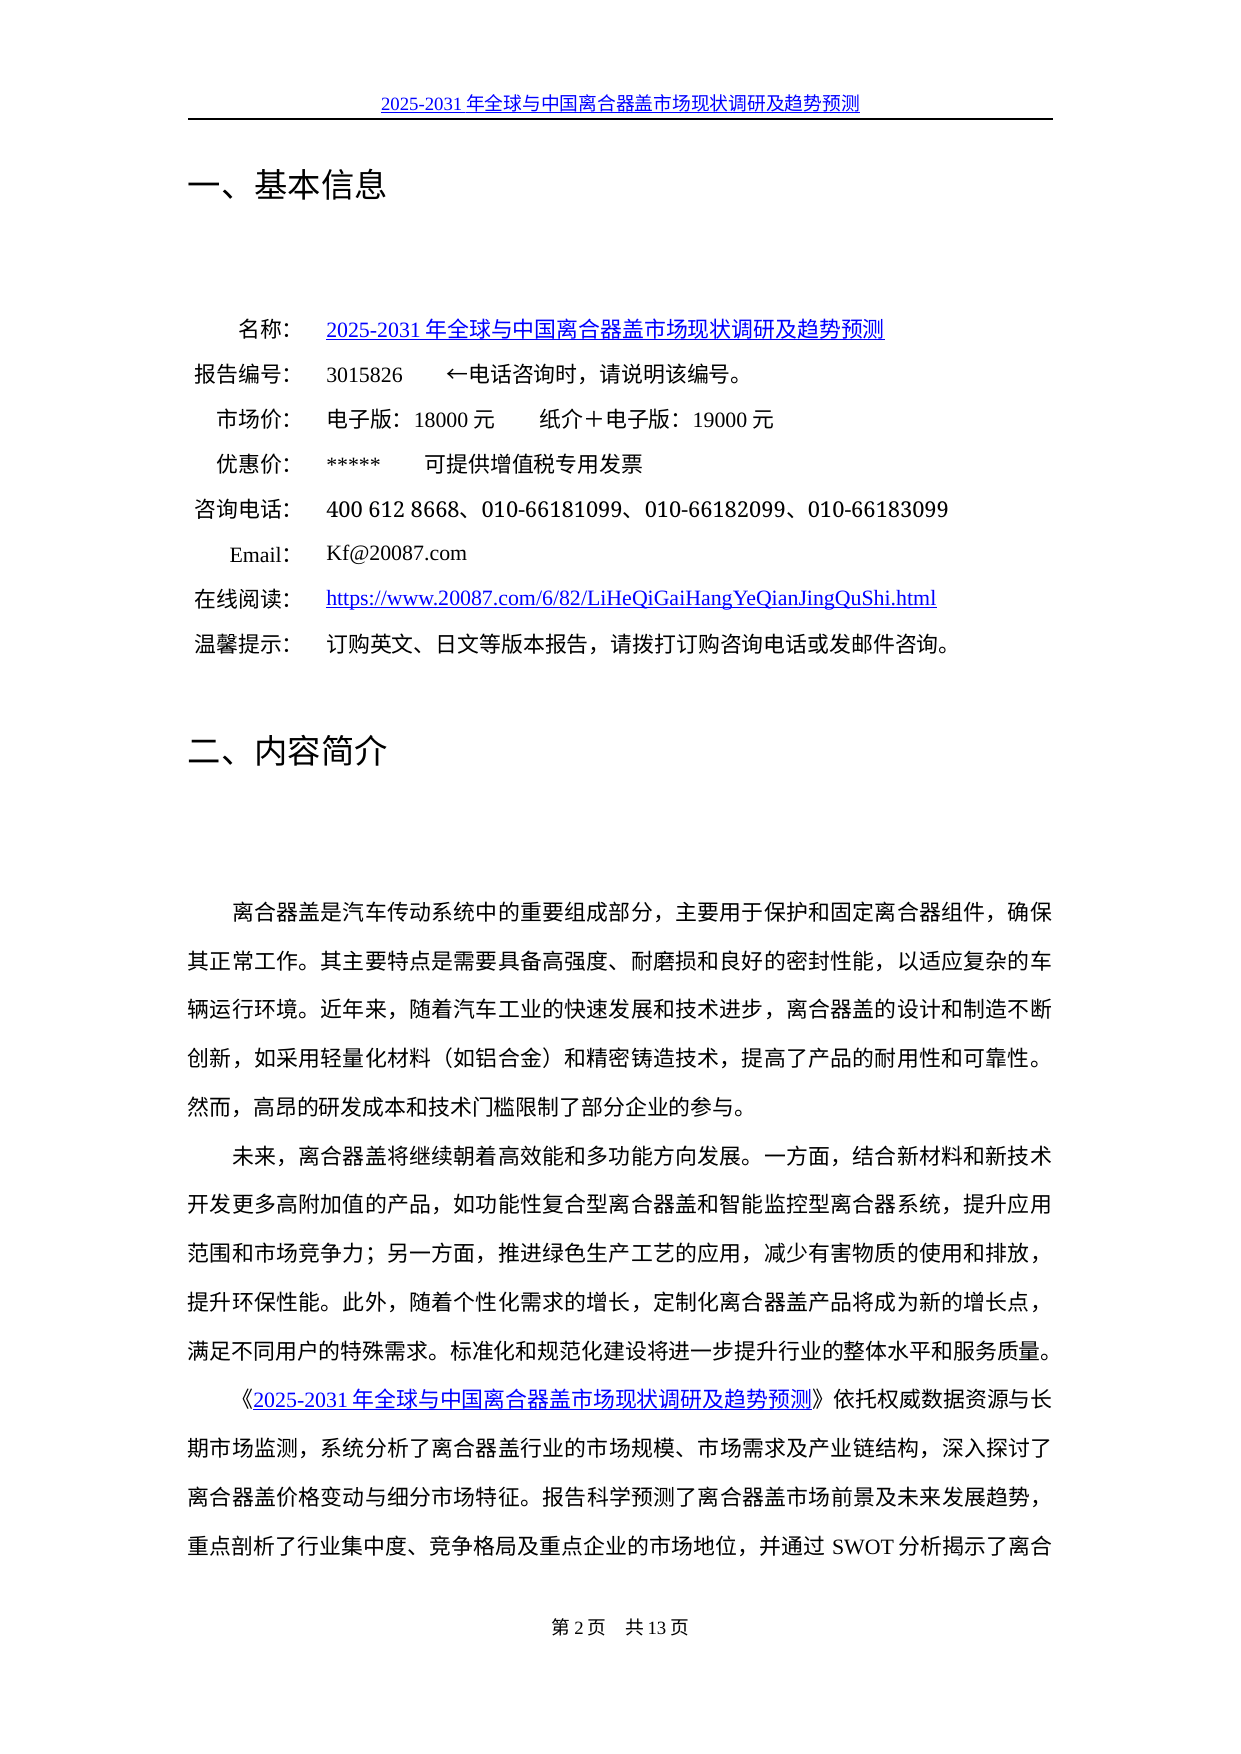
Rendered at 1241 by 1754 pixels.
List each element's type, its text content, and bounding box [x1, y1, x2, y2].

table_cell 电子版：18000 元 纸介＋电子版：19000 元 [315, 402, 1073, 447]
table_cell ***** 可提供增值税专用发票 [315, 447, 1073, 492]
table_cell 400 612 8668、010-66181099、010-66182099、010-66183099 [315, 492, 1073, 537]
table_cell 报告编号： [167, 357, 315, 402]
table_cell Email： [167, 537, 315, 582]
title 一、基本信息 [187, 150, 1053, 215]
table_cell 在线阅读： [167, 582, 315, 627]
table_cell 订购英文、日文等版本报告，请拨打订购咨询电话或发邮件咨询。 [315, 627, 1073, 672]
table_cell 咨询电话： [167, 492, 315, 537]
table_cell 3015826 ←电话咨询时，请说明该编号。 [315, 357, 1073, 402]
table_cell 优惠价： [167, 447, 315, 492]
table_header 2025-2031年全球与中国离合器盖市场现状调研及趋势预测 [315, 312, 1073, 357]
table_cell [315, 582, 1073, 627]
table_cell Kf@20087.com [315, 537, 1073, 582]
table_header 名称： [167, 312, 315, 357]
table_cell 温馨提示： [167, 627, 315, 672]
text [187, 894, 1053, 1561]
title 二、内容简介 [187, 717, 1053, 782]
table_cell 市场价： [167, 402, 315, 447]
